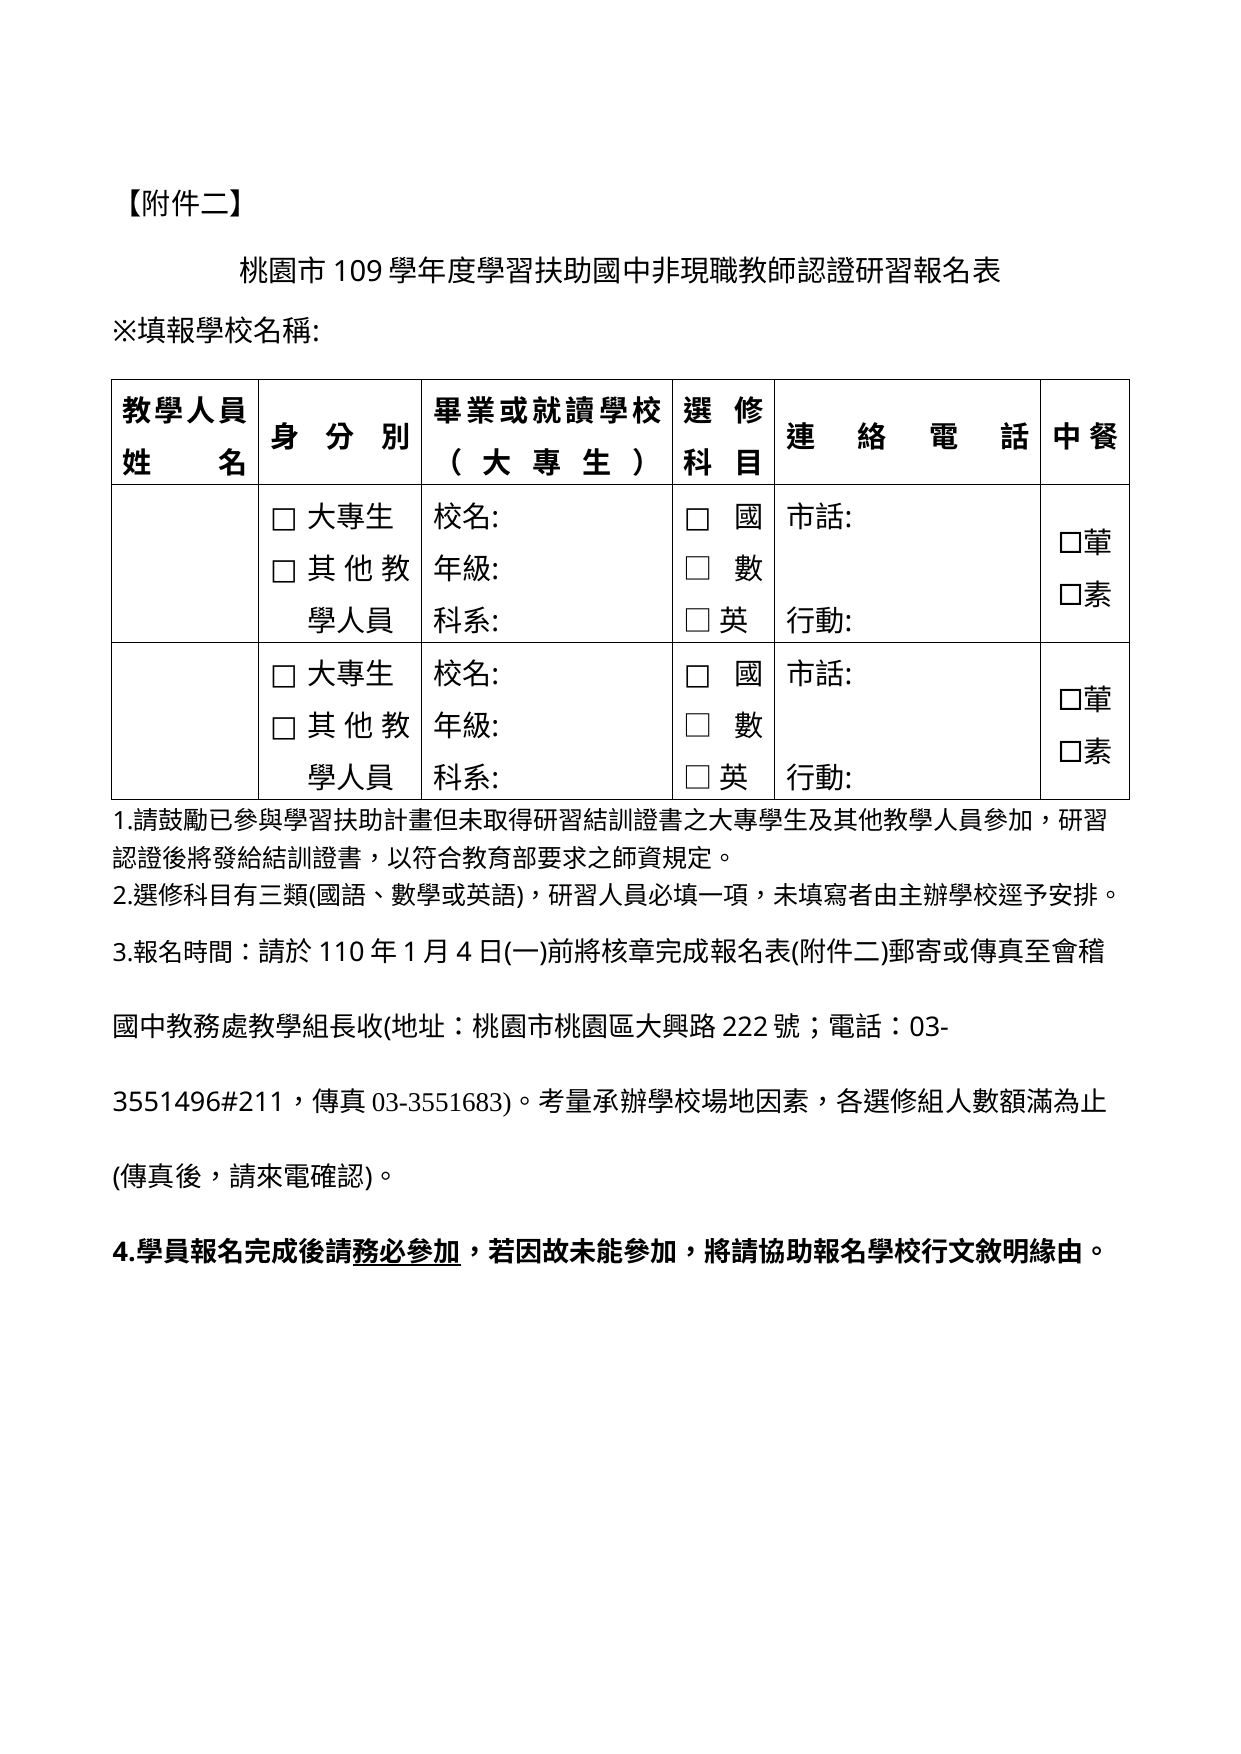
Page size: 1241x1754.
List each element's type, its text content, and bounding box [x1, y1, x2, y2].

text ※填報學校名稱: [112, 292, 1128, 367]
table_cell 校名: 年級: 科系: [422, 485, 672, 642]
table_header 選修科目 [673, 380, 774, 484]
table_cell □國□數□ 英 [673, 485, 774, 642]
table_cell [112, 643, 258, 799]
table_header 連絡電話 [775, 380, 1040, 484]
table_cell 大專生 其他教學人員 [259, 643, 421, 799]
table_cell 葷 素 [1041, 643, 1129, 799]
table_header 身分別 [259, 380, 421, 484]
table_header 中餐 [1041, 380, 1129, 484]
text 2.選修科目有三類(國語、數學或英語)，研習人員必填一項，未填寫者由主辦學校逕予安排。 [112, 875, 1128, 912]
text 1.請鼓勵已參與學習扶助計畫但未取得研習結訓證書之大專學生及其他教學人員參加，研習認證後將發給結訓證書，以符合教育部要求之師資規定。 [112, 800, 1128, 875]
table_cell □國□數□ 英 [673, 643, 774, 799]
table_cell 市話: 行動: [775, 485, 1040, 642]
table_header 畢業或就讀學校 （大專生） [422, 380, 672, 484]
text 桃園市109學年度學習扶助國中非現職教師認證研習報名表 [112, 239, 1128, 292]
text 【附件二】 [112, 164, 1128, 239]
table_cell 校名: 年級: 科系: [422, 643, 672, 799]
table_cell 葷 素 [1041, 485, 1129, 642]
text 4.學員報名完成後請務必參加，若因故未能參加，將請協助報名學校行文敘明緣由。 [112, 1212, 1128, 1287]
table_cell [112, 485, 258, 642]
table_cell 市話: 行動: [775, 643, 1040, 799]
table_cell 大專生 其他教學人員 [259, 485, 421, 642]
table_header 教學人員 姓名 [112, 380, 258, 484]
text 3.報名時間：請於110年1月4日(一)前將核章完成報名表(附件二)郵寄或傳真至會稽國中教務處教學組長收(地址：桃園市桃園區大興路222號；電話：03-3551496#211，傳真03-3551683)。考量承辦學校場地因素，各選修組人數額滿為止(傳真後，請來電確認)。 [112, 912, 1128, 1212]
